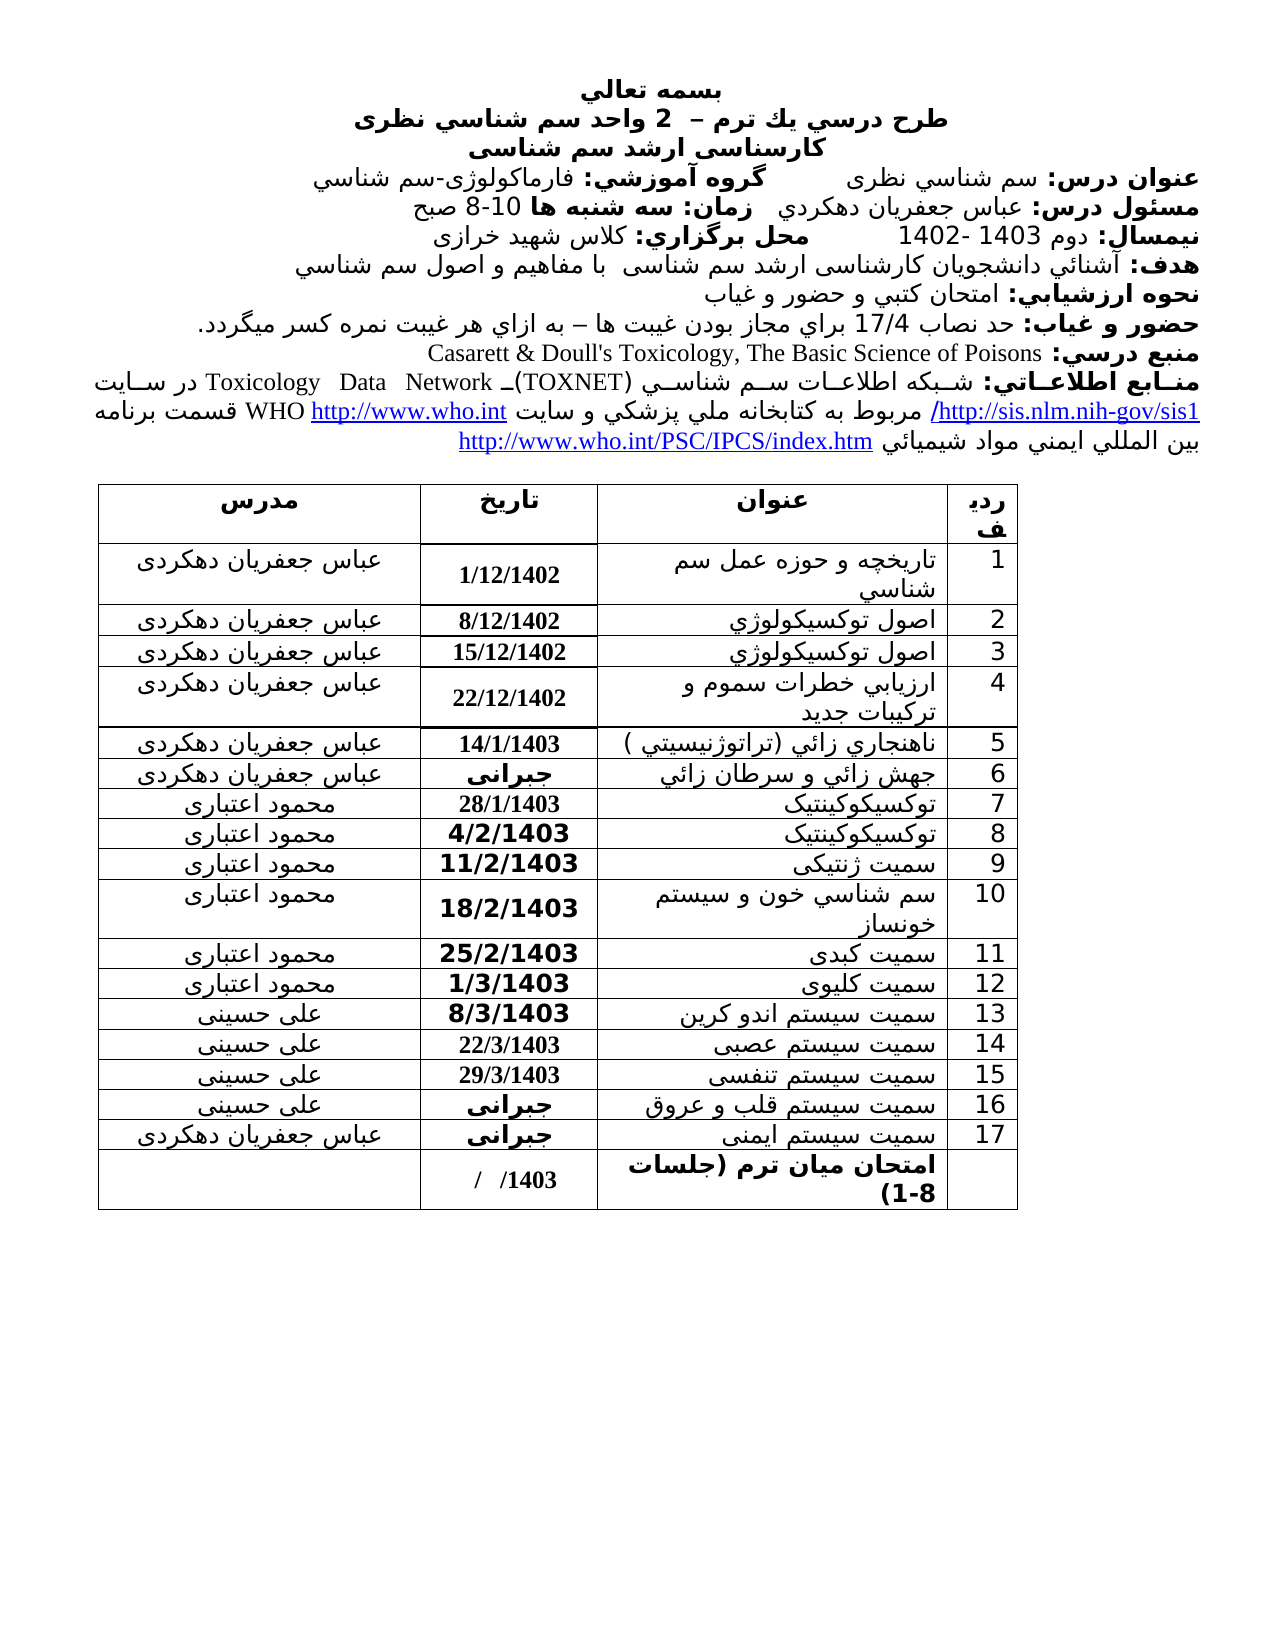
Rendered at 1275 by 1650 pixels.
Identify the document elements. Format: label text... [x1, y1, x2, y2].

table_cell 2 [948, 605, 1017, 635]
table_cell 8 [948, 819, 1017, 848]
table_header مدرس [99, 485, 420, 543]
table_cell عباس جعفریان دهکردی [99, 544, 420, 603]
table_cell 12 [948, 969, 1017, 998]
table_cell 14 [948, 1030, 1017, 1059]
table_cell توکسیکوکینتیک [598, 819, 947, 848]
table_cell [99, 1150, 420, 1209]
table_cell اصول توكسيكولوژي [598, 636, 947, 666]
table_cell 17 [948, 1120, 1017, 1149]
table_cell 28/1/1403 [421, 789, 597, 818]
text منابع اطلاعاتي: شبكه اطلاعات سم شناسي (TOXNET) Toxicology Data Network در سايت http://sis.nlm.nih-gov/sis1/ مربوط به كتابخانه ملي پزشكي و سايت WHO http://www.who.int قسمت برنامه بين المللي ايمني مواد شيميائي http://www.who.int/PSC/IPCS/index.htm [94, 367, 1200, 455]
table_cell 7 [948, 789, 1017, 818]
table_cell 13 [948, 999, 1017, 1028]
table_cell عباس جعفریان دهکردی [99, 1120, 420, 1149]
text منبع درسي: Casarett & Doull's Toxicology, The Basic Science of Poisons [94, 338, 1200, 367]
table_cell / /1403 [421, 1150, 597, 1209]
table_cell محمود اعتباری [99, 819, 420, 848]
table_cell 22/3/1403 [421, 1030, 597, 1059]
table_cell 29/3/1403 [421, 1060, 597, 1089]
table_cell اصول توكسيكولوژي [598, 605, 947, 635]
table_cell سمیت ژنتیکی [598, 849, 947, 878]
table_cell 10 [948, 880, 1017, 938]
table_cell 4 [948, 667, 1017, 726]
table_cell 15 [948, 1060, 1017, 1089]
table_cell جهش زائي و سرطان زائي [598, 759, 947, 788]
table_cell عباس جعفریان دهکردی [99, 759, 420, 788]
text مسئول درس: عباس جعفريان دهكردي زمان: سه شنبه ها 10-8 صبح [94, 192, 1200, 221]
text بسمه تعالي [94, 75, 1200, 104]
table_cell سمیت سیستم قلب و عروق [598, 1090, 947, 1119]
table_cell ارزيابي خطرات سموم و تركيبات جديد [598, 667, 947, 726]
table_cell محمود اعتباری [99, 789, 420, 818]
table_cell 25/2/1403 [421, 939, 597, 968]
table_cell سمیت سیستم تنفسی [598, 1060, 947, 1089]
table_cell محمود اعتباری [99, 939, 420, 968]
text کارسناسی ارشد سم شناسی [94, 133, 1200, 163]
text نيمسال: دوم 1403 -1402 محل برگزاري: کلاس شهید خرازی [94, 221, 1200, 250]
table_header عنوان [598, 485, 947, 543]
table_cell تاريخچه و حوزه عمل سم شناسي [598, 544, 947, 603]
table_cell عباس جعفریان دهکردی [99, 728, 420, 758]
table_cell محمود اعتباری [99, 880, 420, 938]
table_cell محمود اعتباری [99, 969, 420, 998]
table_cell جبرانی [421, 1120, 597, 1149]
table_cell سم شناسي خون و سیستم خونساز [598, 880, 947, 938]
table_cell 8/12/1402 [421, 606, 597, 635]
table_cell [948, 1150, 1017, 1209]
table_cell عباس جعفریان دهکردی [99, 667, 420, 726]
table_cell عباس جعفریان دهکردی [99, 605, 420, 635]
table_cell جبرانی [421, 759, 597, 788]
table_cell سمیت کلیوی [598, 969, 947, 998]
table_cell عباس جعفریان دهکردی [99, 636, 420, 666]
table_cell 18/2/1403 [421, 880, 597, 938]
table_cell علی حسینی [99, 1060, 420, 1089]
table_cell سمیت سیستم عصبی [598, 1030, 947, 1059]
table_cell علی حسینی [99, 1090, 420, 1119]
table_header تاريخ [421, 485, 597, 543]
table_cell 22/12/1402 [421, 668, 597, 726]
table_cell 5 [948, 728, 1017, 758]
table_cell توکسیکوکینتیک [598, 789, 947, 818]
table_cell سمیت کبدی [598, 939, 947, 968]
table_cell 1/12/1402 [421, 545, 597, 603]
table_cell 4/2/1403 [421, 819, 597, 848]
table_cell 11/2/1403 [421, 849, 597, 878]
table_cell 3 [948, 636, 1017, 666]
text طرح درسي يك ترم – 2 واحد سم شناسي نظری [94, 104, 1200, 133]
table_cell 9 [948, 849, 1017, 878]
table_cell 1/3/1403 [421, 969, 597, 998]
table_cell 15/12/1402 [421, 637, 597, 666]
table_cell جبرانی [421, 1090, 597, 1119]
table_cell سمیت سیستم اندو کرین [598, 999, 947, 1028]
table_cell 8/3/1403 [421, 999, 597, 1028]
table_cell امتحان میان ترم (جلسات 8-1) [598, 1150, 947, 1209]
text هدف: آشنائي دانشجويان کارشناسی ارشد سم شناسی با مفاهيم و اصول سم شناسي [94, 250, 1200, 279]
text عنوان درس: سم شناسي نظری گروه آموزشي: فارماکولوژی-سم شناسي [94, 163, 1200, 192]
table_cell 11 [948, 939, 1017, 968]
table_cell ناهنجاري زائي (تراتوژنيسيتي ) [598, 728, 947, 758]
table_cell 14/1/1403 [421, 729, 597, 758]
table_cell علی حسینی [99, 1030, 420, 1059]
table_cell سمیت سیستم ایمنی [598, 1120, 947, 1149]
table_cell علی حسینی [99, 999, 420, 1028]
table_cell 6 [948, 759, 1017, 788]
table_cell محمود اعتباری [99, 849, 420, 878]
text نحوه ارزشيابي: امتحان كتبي و حضور و غياب [94, 279, 1200, 308]
text حضور و غياب: حد نصاب 17/4 براي مجاز بودن غيبت ها – به ازاي هر غيبت نمره كسر ميگردد. [94, 308, 1200, 338]
table_header رديف [948, 485, 1017, 543]
table_cell 1 [948, 544, 1017, 603]
table_cell 16 [948, 1090, 1017, 1119]
